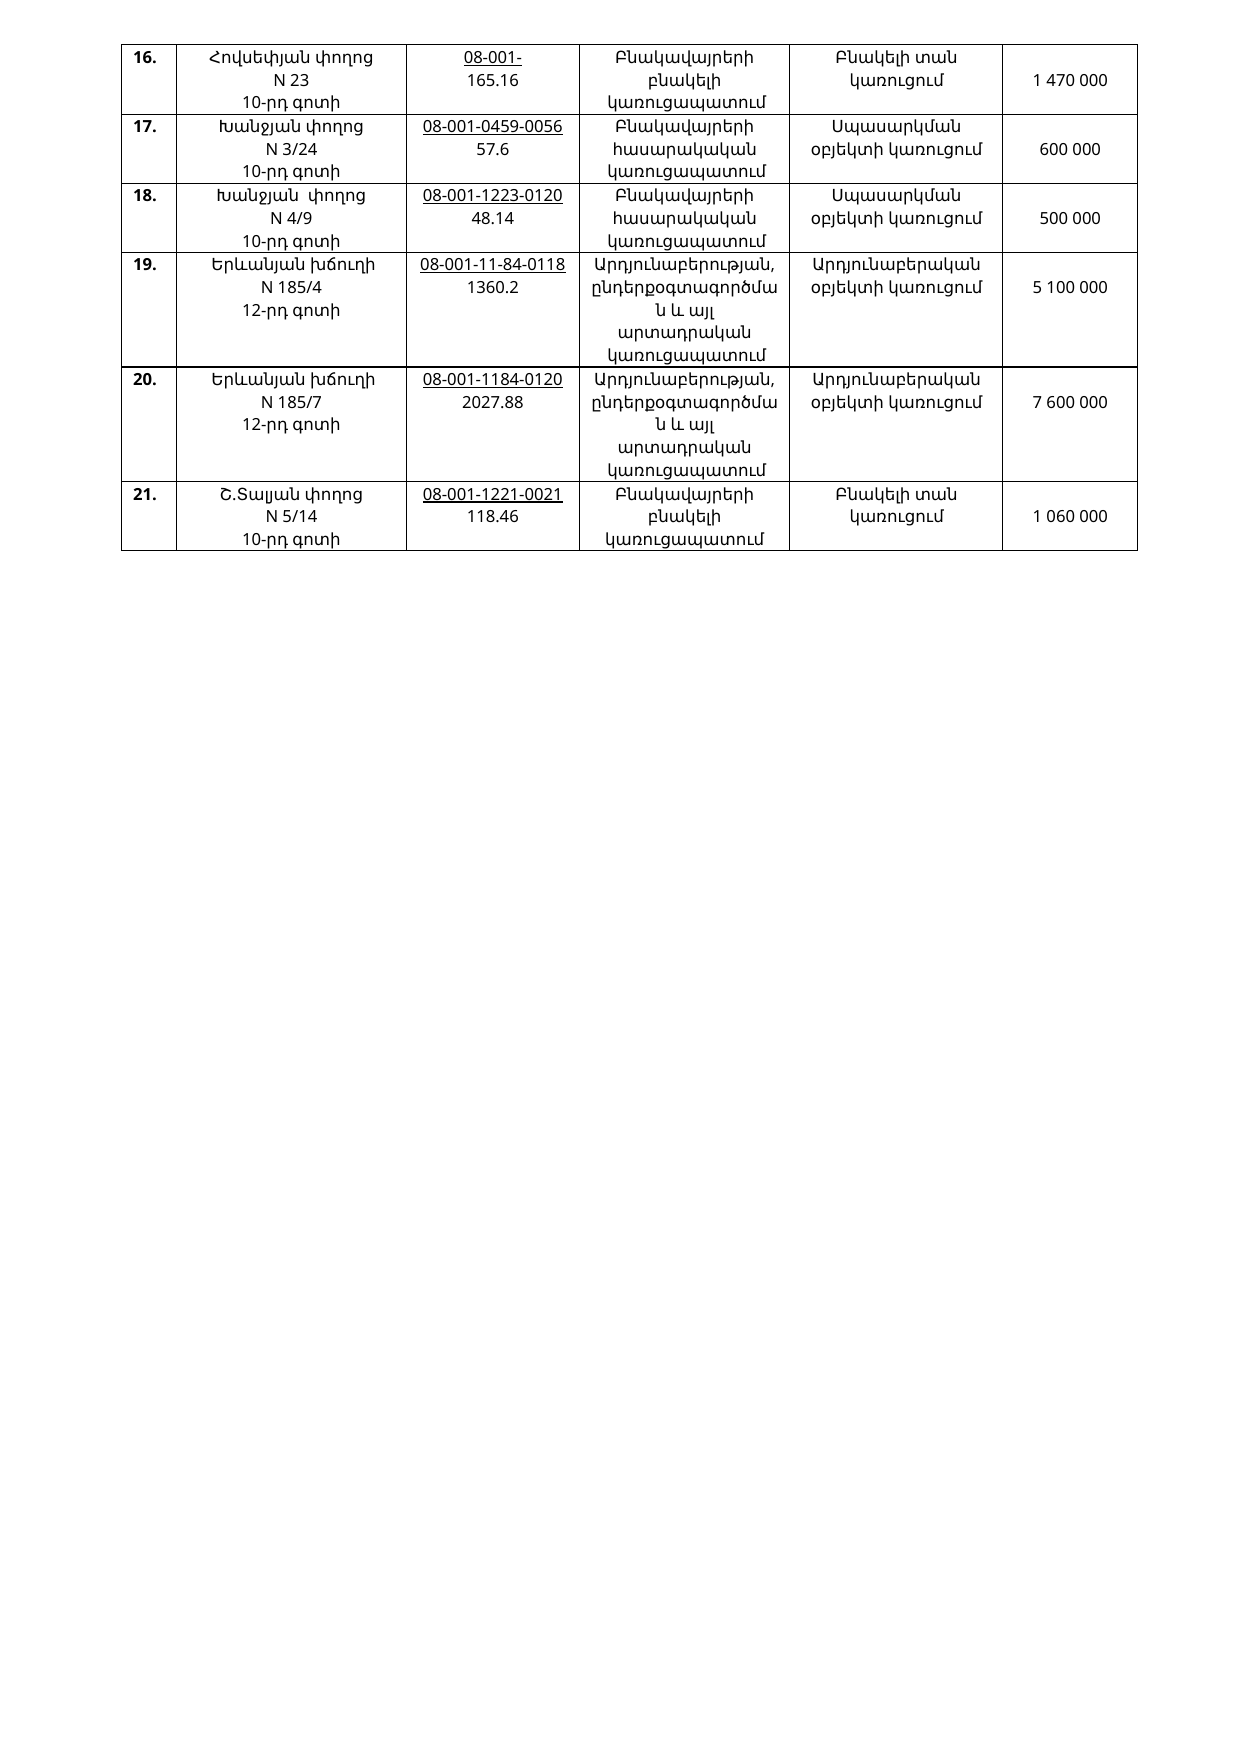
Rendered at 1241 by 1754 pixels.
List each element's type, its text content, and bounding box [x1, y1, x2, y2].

table_cell Սպասարկման օբյեկտի կառուցում [790, 184, 1002, 252]
table_cell 7 600 000 [1003, 368, 1137, 481]
table_cell Երևանյան խճուղի N 185/4 12-րդ գոտի [177, 253, 406, 366]
table_cell Արդյունաբերության, ընդերքօգտագործման և այլ արտադրական կառուցապատում [580, 368, 789, 481]
table_cell Երևանյան խճուղի N 185/7 12-րդ գոտի [177, 368, 406, 481]
table_cell Արդյունաբերական օբյեկտի կառուցում [790, 253, 1002, 366]
table_cell Արդյունաբերության, ընդերքօգտագործման և այլ արտադրական կառուցապատում [580, 253, 789, 366]
table_cell 600 000 [1003, 115, 1137, 183]
table_cell Խանջյան փողոց N 4/9 10-րդ գոտի [177, 184, 406, 252]
table_cell 20. [122, 368, 176, 481]
table_cell Արդյունաբերական օբյեկտի կառուցում [790, 368, 1002, 481]
table_cell 08-001-11-84-0118 1360.2 [407, 253, 579, 366]
table_cell 1 060 000 [1003, 482, 1137, 550]
table_cell Շ.Տալյան փողոց N 5/14 10-րդ գոտի [177, 482, 406, 550]
table_cell Բնակելի տան կառուցում [790, 482, 1002, 550]
table_cell 08-001-0459-0056 57.6 [407, 115, 579, 183]
table_cell 1 470 000 [1003, 45, 1137, 113]
table_cell 5 100 000 [1003, 253, 1137, 366]
table_cell 16. [122, 45, 176, 113]
table_cell 08-001- 165.16 [407, 45, 579, 113]
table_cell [580, 45, 789, 113]
table_cell Խանջյան փողոց N 3/24 10-րդ գոտի [177, 115, 406, 183]
table_cell Սպասարկման օբյեկտի կառուցում [790, 115, 1002, 183]
table_cell 18. [122, 184, 176, 252]
table_cell 21. [122, 482, 176, 550]
table_cell 08-001-1184-0120 2027.88 [407, 368, 579, 481]
table_cell Բնակավայրերի հասարակական կառուցապատում [580, 115, 789, 183]
table_cell Բնակելի տան կառուցում [790, 45, 1002, 113]
table_cell Հովսեփյան փողոց N 23 10-րդ գոտի [177, 45, 406, 113]
table_cell Բնակավայրերի բնակելի կառուցապատում [580, 482, 789, 550]
table_cell 500 000 [1003, 184, 1137, 252]
table_cell Բնակավայրերի հասարակական կառուցապատում [580, 184, 789, 252]
table_cell 08-001-1221-0021 118.46 [407, 482, 579, 550]
table_cell 17. [122, 115, 176, 183]
table_cell 08-001-1223-0120 48.14 [407, 184, 579, 252]
table_cell 19. [122, 253, 176, 366]
